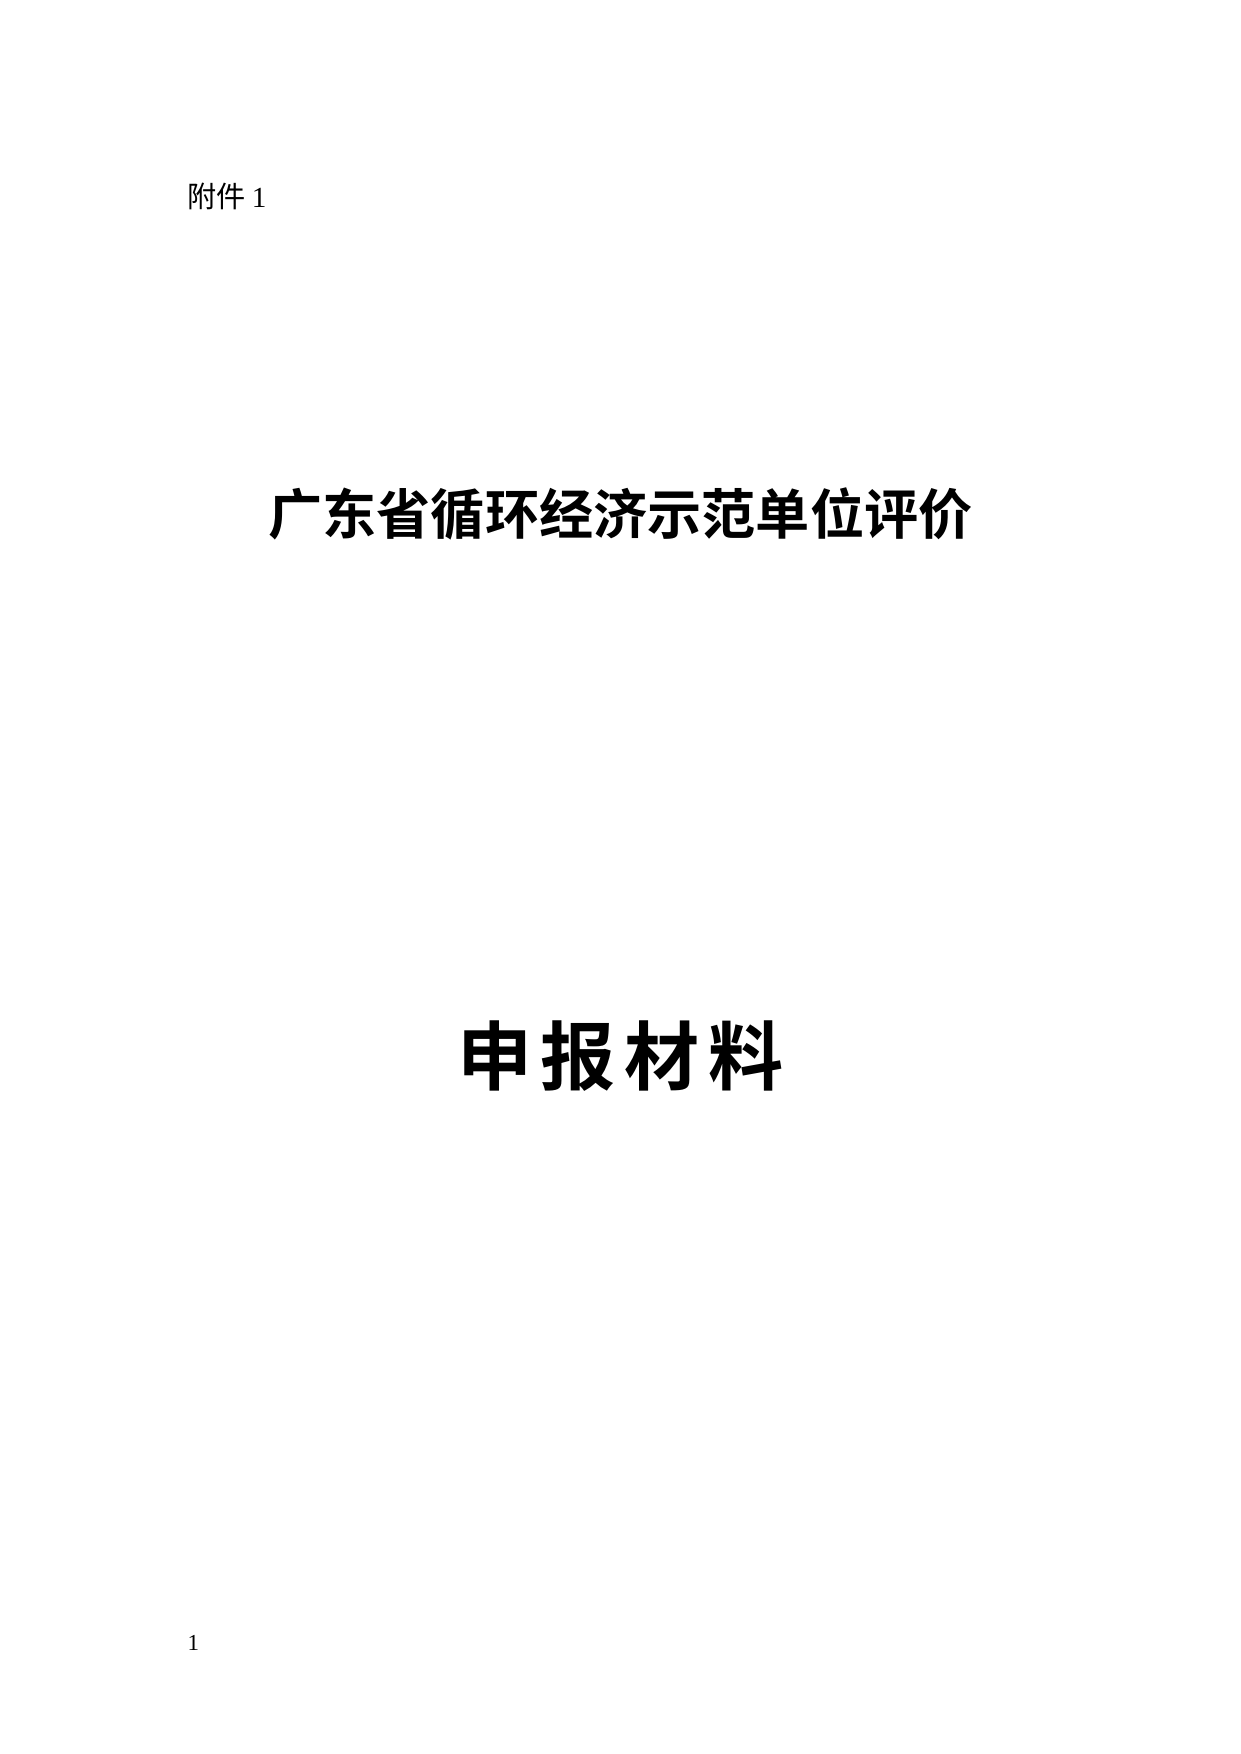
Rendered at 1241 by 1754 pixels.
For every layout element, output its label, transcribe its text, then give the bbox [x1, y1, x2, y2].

text 附件1 [187, 162, 1053, 227]
text 申报材料 [187, 987, 1053, 1117]
text 广东省循环经济示范单位评价 [187, 462, 1053, 560]
